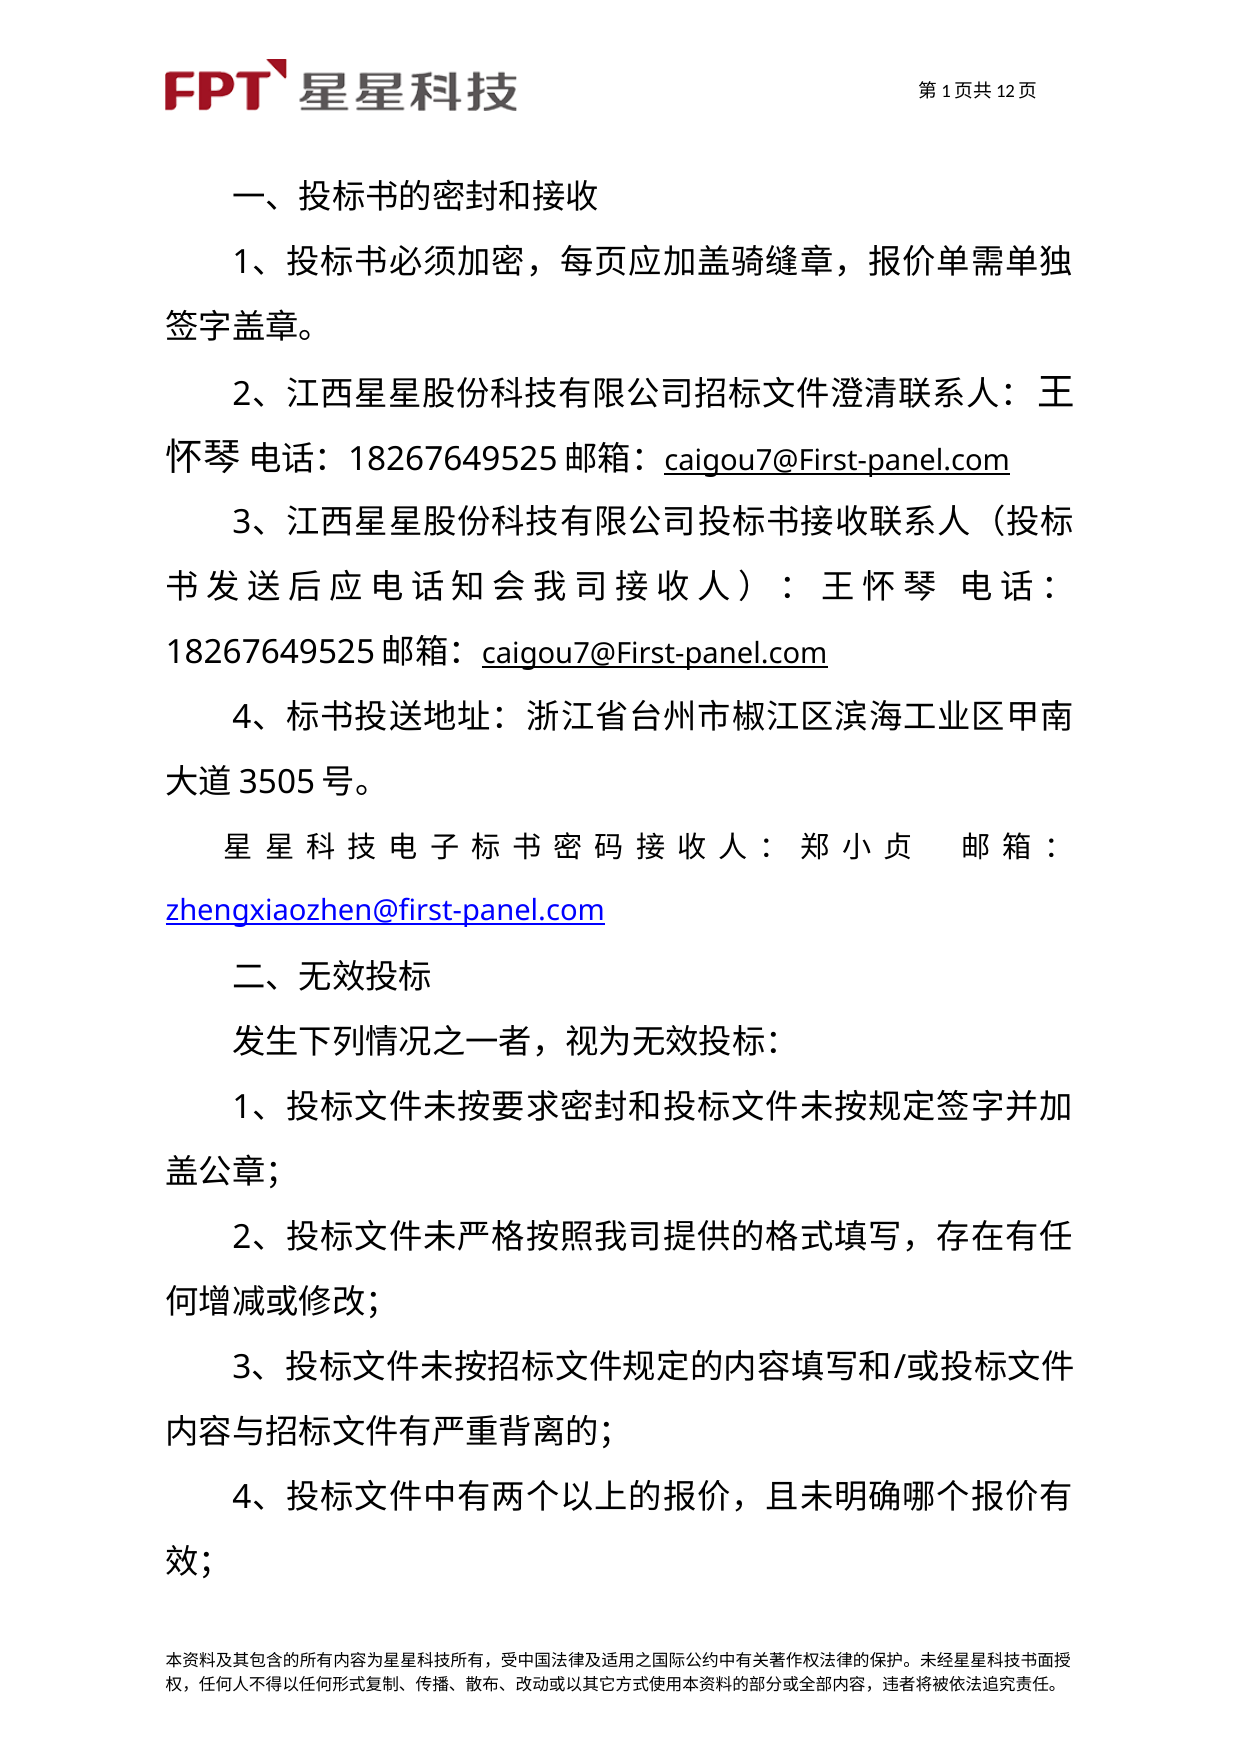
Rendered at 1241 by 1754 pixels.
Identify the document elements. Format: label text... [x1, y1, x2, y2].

text 2、投标文件未严格按照我司提供的格式填写，存在有任何增减或修改； [165, 1202, 1075, 1332]
text 星星科技电子标书密码接收人：郑小贞 邮箱：zhengxiaozhen@first-panel.com [165, 812, 1075, 942]
text 4、投标文件中有两个以上的报价，且未明确哪个报价有效； [165, 1462, 1075, 1592]
text 1、投标书必须加密，每页应加盖骑缝章，报价单需单独签字盖章。 [165, 227, 1075, 357]
picture [165, 59, 517, 111]
text 2、江西星星股份科技有限公司招标文件澄清联系人：王怀琴 电话：18267649525邮箱：caigou7@First-panel.com [165, 357, 1075, 487]
text 3、投标文件未按招标文件规定的内容填写和/或投标文件内容与招标文件有严重背离的； [165, 1332, 1075, 1462]
text 发生下列情况之一者，视为无效投标： [165, 1007, 1075, 1072]
text 3、江西星星股份科技有限公司投标书接收联系人（投标书发送后应电话知会我司接收人）：王怀琴 电话：18267649525邮箱：caigou7@First-panel.com [165, 487, 1075, 682]
text 4、标书投送地址：浙江省台州市椒江区滨海工业区甲南大道3505号。 [165, 682, 1075, 812]
text 二、无效投标 [165, 942, 1075, 1007]
text 一、投标书的密封和接收 [165, 162, 1075, 227]
text 1、投标文件未按要求密封和投标文件未按规定签字并加盖公章； [165, 1072, 1075, 1202]
